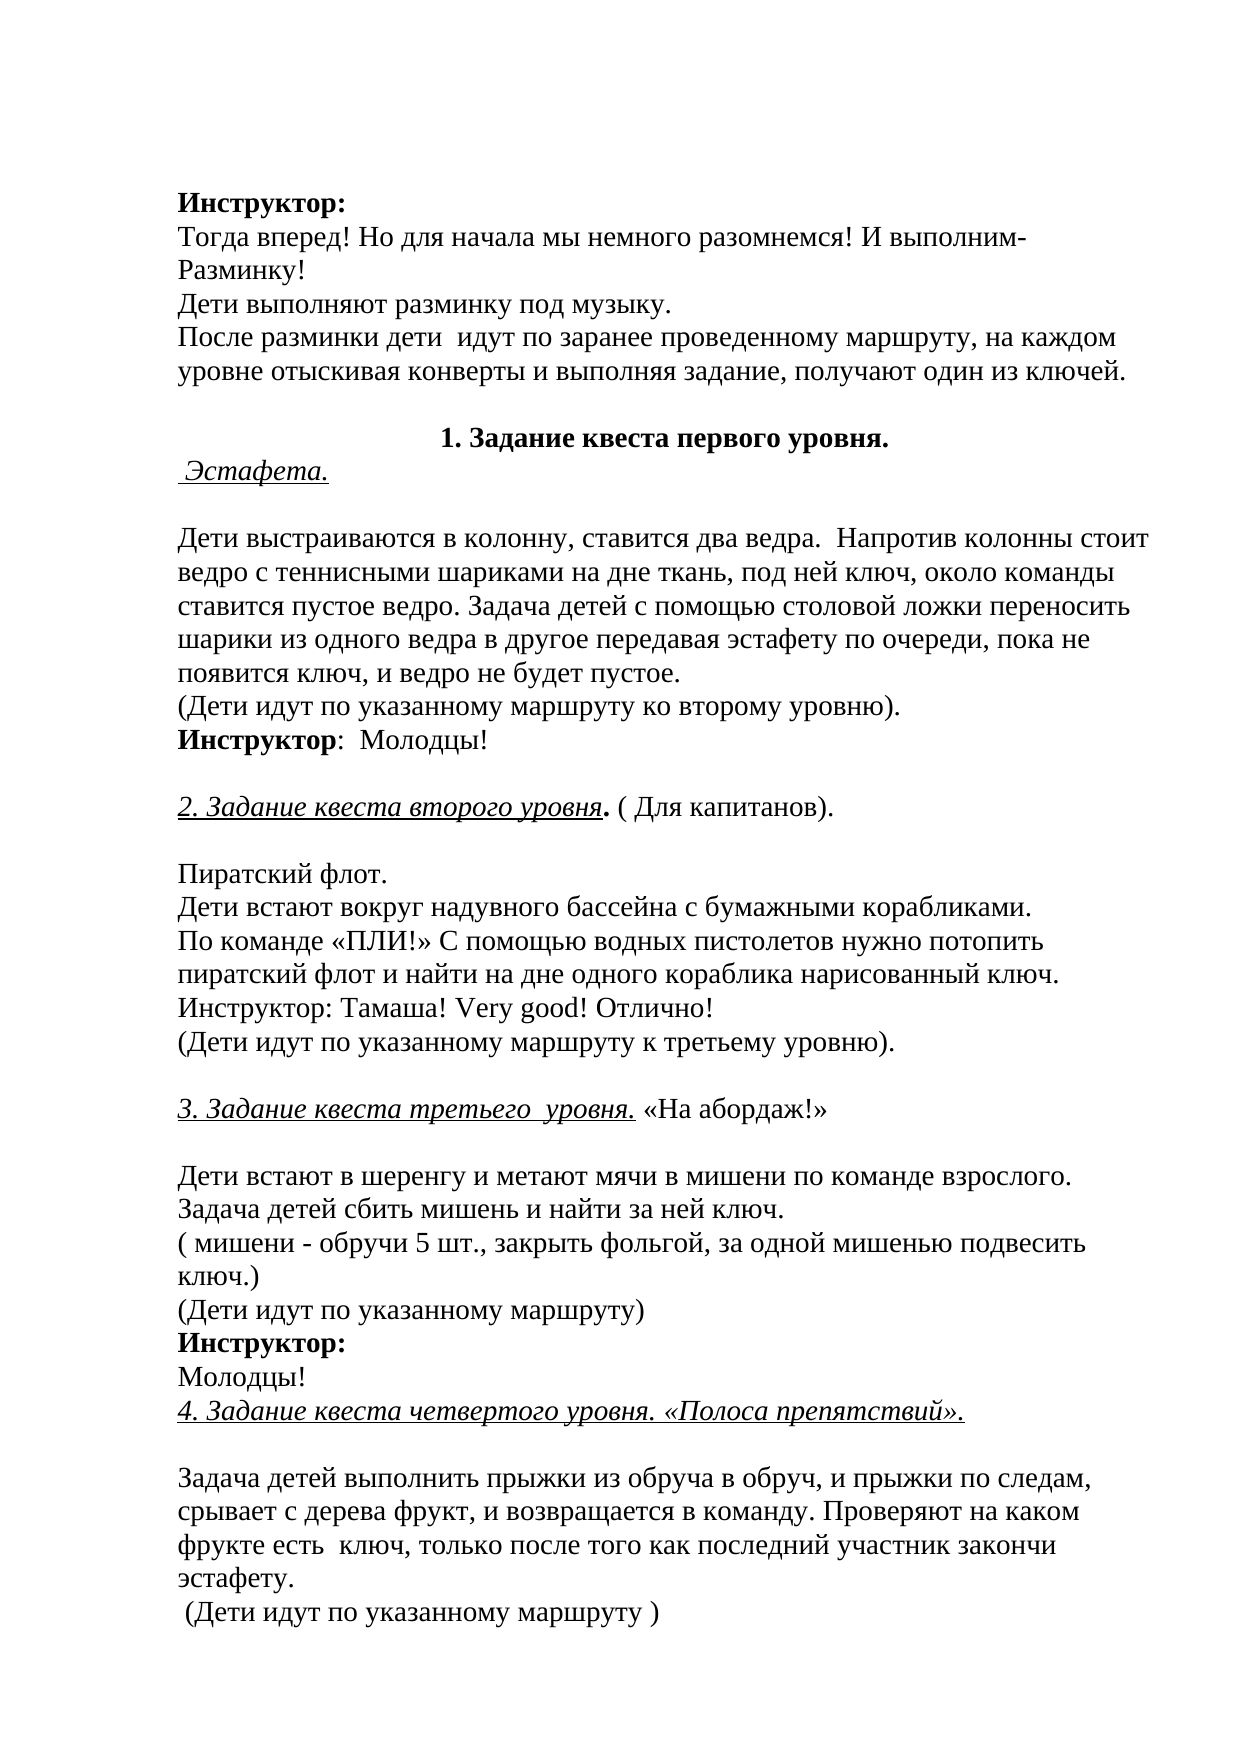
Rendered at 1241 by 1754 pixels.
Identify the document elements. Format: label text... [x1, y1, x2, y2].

text Задача детей выполнить прыжки из обруча в обруч, и прыжки по следам, срывает с дерева фрукт, и возвращается в команду. Проверяют на каком фрукте есть ключ, только после того как последний участник закончи эстафету. [177, 1426, 1152, 1594]
text Тогда вперед! Но для начала мы немного разомнемся! И выполним- Разминку! Дети выполняют разминку под музыку. После разминки дети идут по заранее проведенному маршруту, на каждом уровне отыскивая конверты и выполняя задание, получают один из ключей. [177, 219, 1152, 386]
text (Дети идут по указанному маршруту ) [177, 1594, 1152, 1627]
text Инструктор: [177, 152, 1152, 219]
text 2. Задание квеста второго уровня. ( Для капитанов). [177, 755, 1152, 822]
text Эстафета. [177, 453, 1152, 487]
text Дети выстраиваются в колонну, ставится два ведра. Напротив колонны стоит ведро с теннисными шариками на дне ткань, под ней ключ, около команды ставится пустое ведро. Задача детей с помощью столовой ложки переносить шарики из одного ведра в другое передавая эстафету по очереди, пока не появится ключ, и ведро не будет пустое. (Дети идут по указанному маршруту ко второму уровню). Инструктор: Молодцы! [177, 487, 1152, 755]
text Молодцы! 4. Задание квеста четвертого уровня. «Полоса препятствий». [177, 1359, 1152, 1426]
text 1. Задание квеста первого уровня. [177, 386, 1152, 453]
text Дети встают в шеренгу и метают мячи в мишени по команде взрослого. Задача детей сбить мишень и найти за ней ключ. ( мишени - обручи 5 шт., закрыть фольгой, за одной мишенью подвесить ключ.) (Дети идут по указанному маршруту) Инструктор: [177, 1124, 1152, 1359]
text 3. Задание квеста третьего уровня. «На абордаж!» [177, 1057, 1152, 1124]
text Пиратский флот. Дети встают вокруг надувного бассейна с бумажными корабликами. По команде «ПЛИ!» С помощью водных пистолетов нужно потопить пиратский флот и найти на дне одного кораблика нарисованный ключ. Инструктор: Тамаша! Very good! Отлично! (Дети идут по указанному маршруту к третьему уровню). [177, 856, 1152, 1057]
